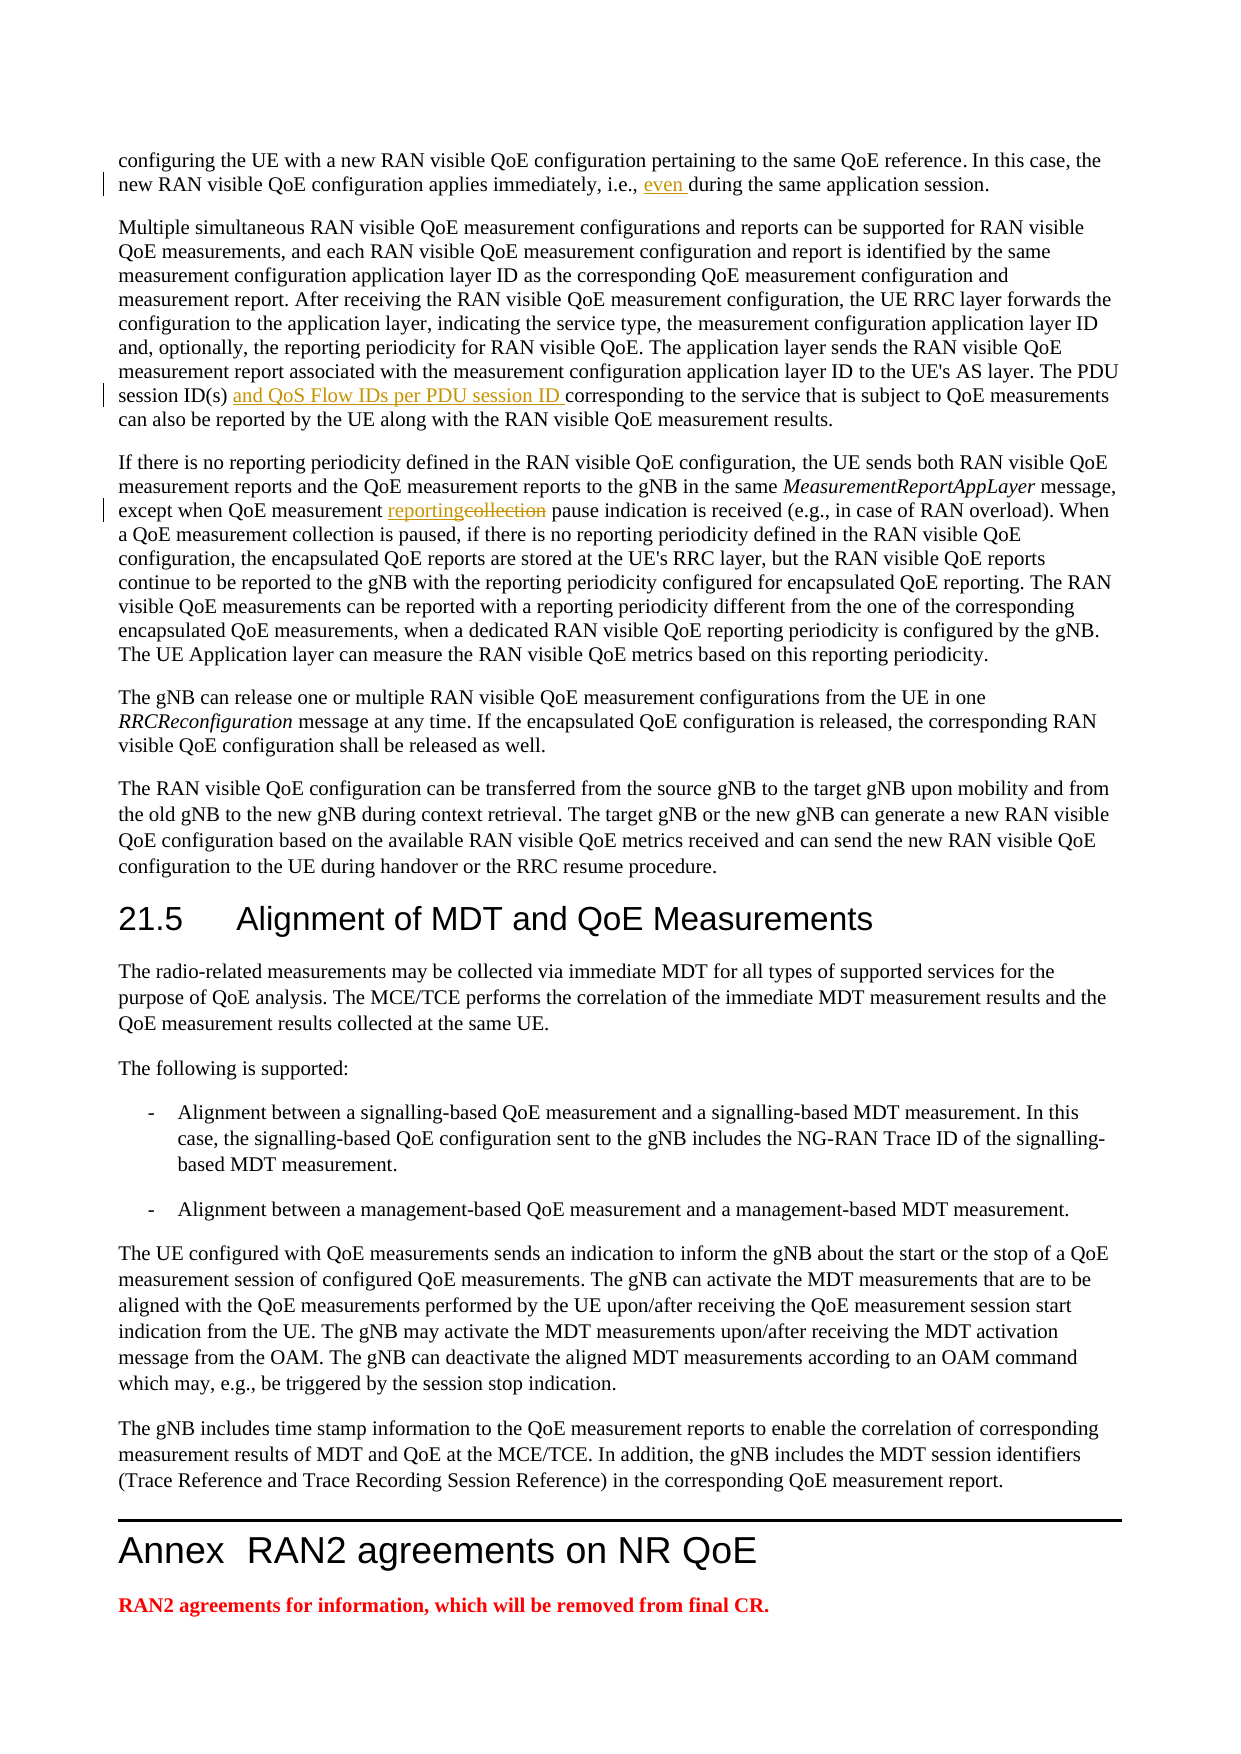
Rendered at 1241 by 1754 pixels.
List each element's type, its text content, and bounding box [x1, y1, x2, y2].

text Multiple simultaneous RAN visible QoE measurement configurations and reports can be supported for RAN visible QoE measurements, and each RAN visible QoE measurement configuration and report is identified by the same measurement configuration application layer ID as the corresponding QoE measurement configuration and measurement report. After receiving the RAN visible QoE measurement configuration, the UE RRC layer forwards the configuration to the application layer, indicating the service type, the measurement configuration application layer ID and, optionally, the reporting periodicity for RAN visible QoE. The application layer sends the RAN visible QoE measurement report associated with the measurement configuration application layer ID to the UE's AS layer. The PDU session ID(s) corresponding to the service that is subject to QoE measurements can also be reported by the UE along with the RAN visible QoE measurement results. [118, 214, 1122, 431]
text RAN2 agreements for information, which will be removed from final CR. [118, 1593, 1122, 1617]
text - Alignment between a signalling-based QoE measurement and a signalling-based MDT measurement. In this case, the signalling-based QoE configuration sent to the gNB includes the NG-RAN Trace ID of the signalling-based MDT measurement. [148, 1100, 1122, 1176]
text The UE configured with QoE measurements sends an indication to inform the gNB about the start or the stop of a QoE measurement session of configured QoE measurements. The gNB can activate the MDT measurements that are to be aligned with the QoE measurements performed by the UE upon/after receiving the QoE measurement session start indication from the UE. The gNB may activate the MDT measurements upon/after receiving the MDT activation message from the OAM. The gNB can deactivate the aligned MDT measurements according to an OAM command which may, e.g., be triggered by the session stop indication. [118, 1241, 1122, 1395]
text The radio-related measurements may be collected via immediate MDT for all types of supported services for the purpose of QoE analysis. The MCE/TCE performs the correlation of the immediate MDT measurement results and the QoE measurement results collected at the same UE. [118, 959, 1122, 1035]
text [118, 148, 1122, 196]
text The gNB can release one or multiple RAN visible QoE measurement configurations from the UE in one RRCReconfiguration message at any time. If the encapsulated QoE configuration is released, the corresponding RAN visible QoE configuration shall be released as well. [118, 685, 1122, 757]
text If there is no reporting periodicity defined in the RAN visible QoE configuration, the UE sends both RAN visible QoE measurement reports and the QoE measurement reports to the gNB in the same MeasurementReportAppLayer message, except when QoE measurement pause indication is received (e.g., in case of RAN overload). When a QoE measurement collection is paused, if there is no reporting periodicity defined in the RAN visible QoE configuration, the encapsulated QoE reports are stored at the UE's RRC layer, but the RAN visible QoE reports continue to be reported to the gNB with the reporting periodicity configured for encapsulated QoE reporting. The RAN visible QoE measurements can be reported with a reporting periodicity different from the one of the corresponding encapsulated QoE measurements, when a dedicated RAN visible QoE reporting periodicity is configured by the gNB. The UE Application layer can measure the RAN visible QoE metrics based on this reporting periodicity. [118, 450, 1122, 666]
text The RAN visible QoE configuration can be transferred from the source gNB to the target gNB upon mobility and from the old gNB to the new gNB during context retrieval. The target gNB or the new gNB can generate a new RAN visible QoE configuration based on the available RAN visible QoE metrics received and can send the new RAN visible QoE configuration to the UE during handover or the RRC resume procedure. [118, 776, 1122, 878]
text The following is supported: [118, 1055, 1122, 1079]
text - Alignment between a management-based QoE measurement and a management-based MDT measurement. [148, 1197, 1122, 1221]
text The gNB includes time stamp information to the QoE measurement reports to enable the correlation of corresponding measurement results of MDT and QoE at the MCE/TCE. In addition, the gNB includes the MDT session identifiers (Trace Reference and Trace Recording Session Reference) in the corresponding QoE measurement report. [118, 1416, 1122, 1492]
subtitle 21.5 Alignment of MDT and QoE Measurements [118, 899, 1122, 937]
subtitle Annex RAN2 agreements on NR QoE [118, 1522, 1122, 1571]
